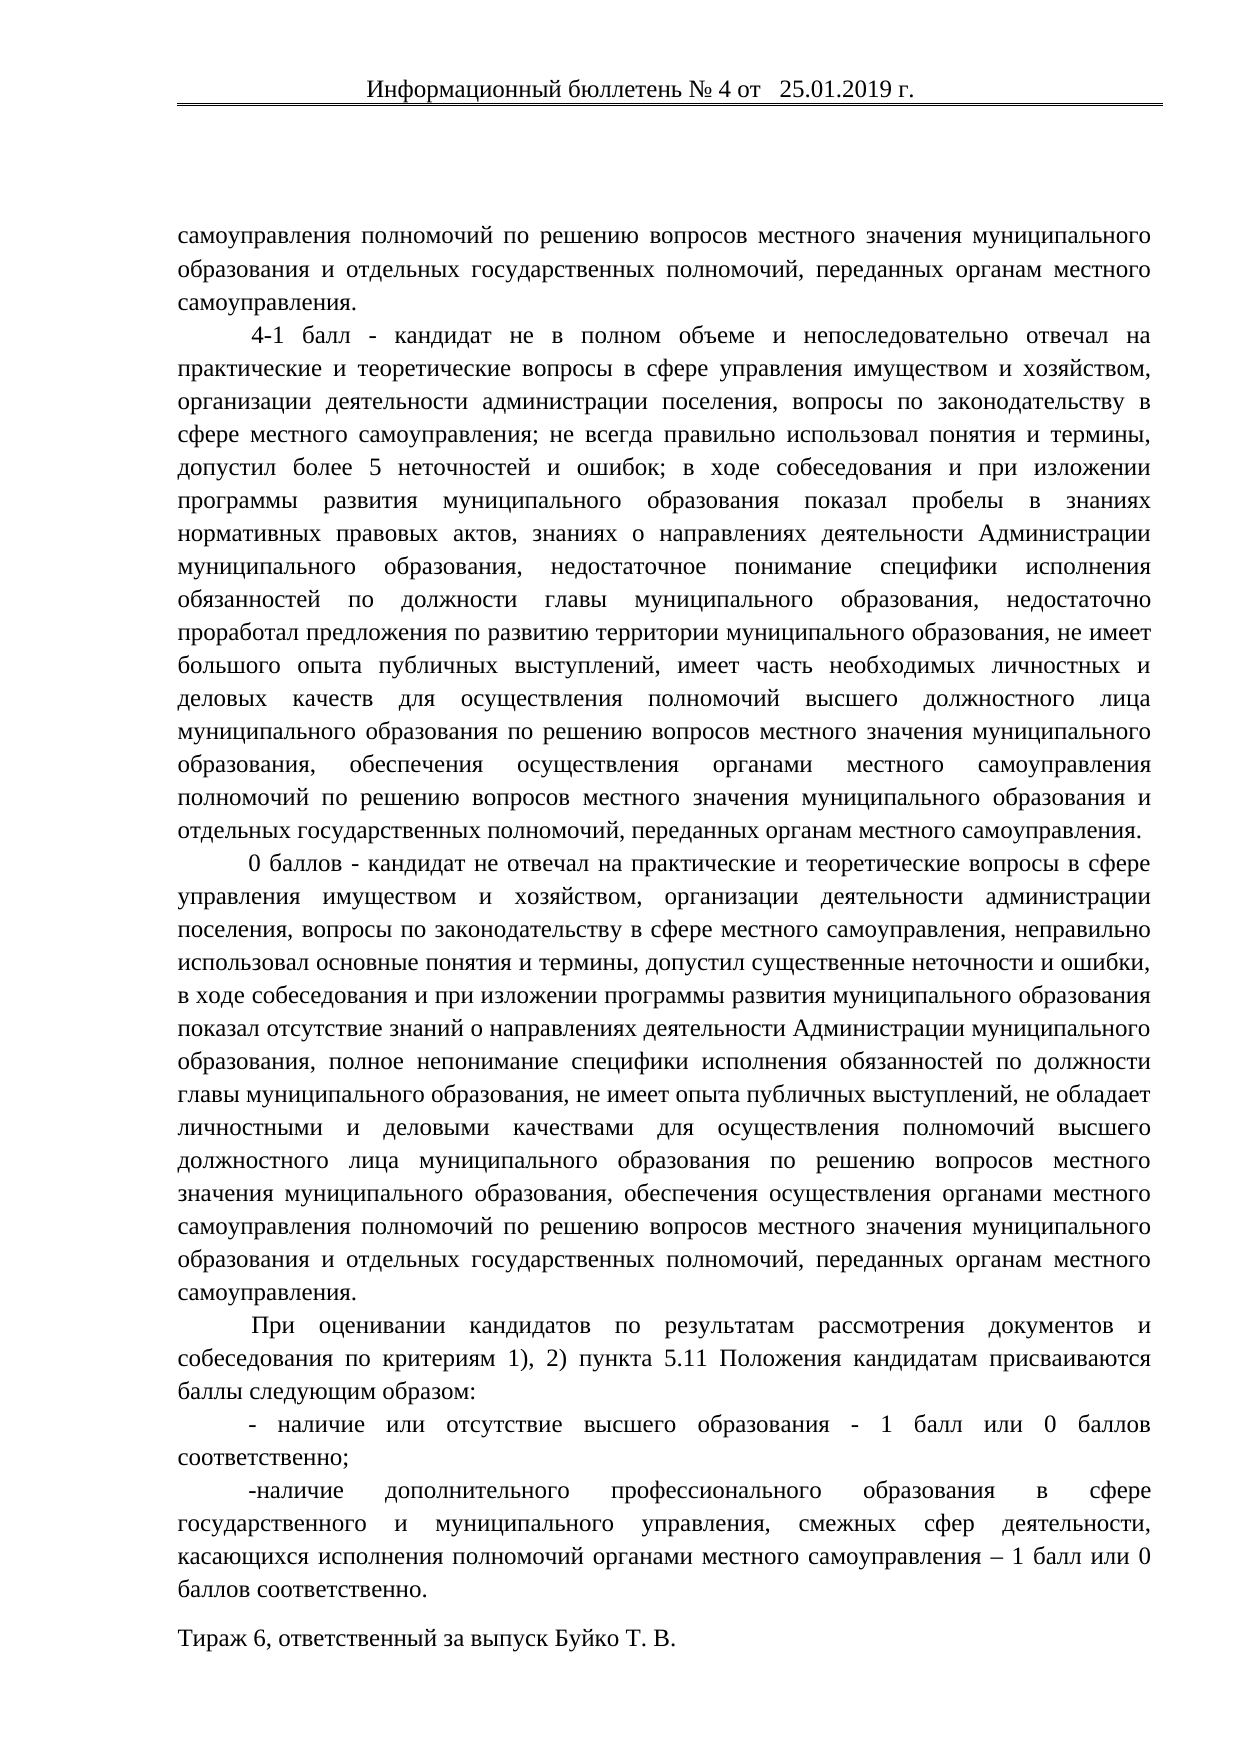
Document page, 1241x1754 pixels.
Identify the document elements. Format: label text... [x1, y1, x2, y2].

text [177, 221, 1152, 315]
text 4-1 балл - кандидат не в полном объеме и непоследовательно отвечал на практические и теоретические вопросы в сфере управления имуществом и хозяйством, организации деятельности администрации поселения, вопросы по законодательству в сфере местного самоуправления; не всегда правильно использовал понятия и термины, допустил более 5 неточностей и ошибок; в ходе собеседования и при изложении программы развития муниципального образования показал пробелы в знаниях нормативных правовых актов, знаниях о направлениях деятельности Администрации муниципального образования, недостаточное понимание специфики исполнения обязанностей по должности главы муниципального образования, недостаточно проработал предложения по развитию территории муниципального образования, не имеет большого опыта публичных выступлений, имеет часть необходимых личностных и деловых качеств для осуществления полномочий высшего должностного лица муниципального образования по решению вопросов местного значения муниципального образования, обеспечения осуществления органами местного самоуправления полномочий по решению вопросов местного значения муниципального образования и отдельных государственных полномочий, переданных органам местного самоуправления. [177, 320, 1152, 844]
text - наличие или отсутствие высшего образования - 1 балл или 0 баллов соответственно; [177, 1409, 1152, 1471]
text При оценивании кандидатов по результатам рассмотрения документов и собеседования по критериям 1), 2) пункта 5.11 Положения кандидатам присваиваются баллы следующим образом: [177, 1310, 1152, 1405]
text -наличие дополнительного профессионального образования в сфере государственного и муниципального управления, смежных сфер деятельности, касающихся исполнения полномочий органами местного самоуправления – 1 балл или 0 баллов соответственно. [177, 1475, 1152, 1603]
text 0 баллов - кандидат не отвечал на практические и теоретические вопросы в сфере управления имуществом и хозяйством, организации деятельности администрации поселения, вопросы по законодательству в сфере местного самоуправления, неправильно использовал основные понятия и термины, допустил существенные неточности и ошибки, в ходе собеседования и при изложении программы развития муниципального образования показал отсутствие знаний о направлениях деятельности Администрации муниципального образования, полное непонимание специфики исполнения обязанностей по должности главы муниципального образования, не имеет опыта публичных выступлений, не обладает личностными и деловыми качествами для осуществления полномочий высшего должностного лица муниципального образования по решению вопросов местного значения муниципального образования, обеспечения осуществления органами местного самоуправления полномочий по решению вопросов местного значения муниципального образования и отдельных государственных полномочий, переданных органам местного самоуправления. [177, 848, 1152, 1306]
